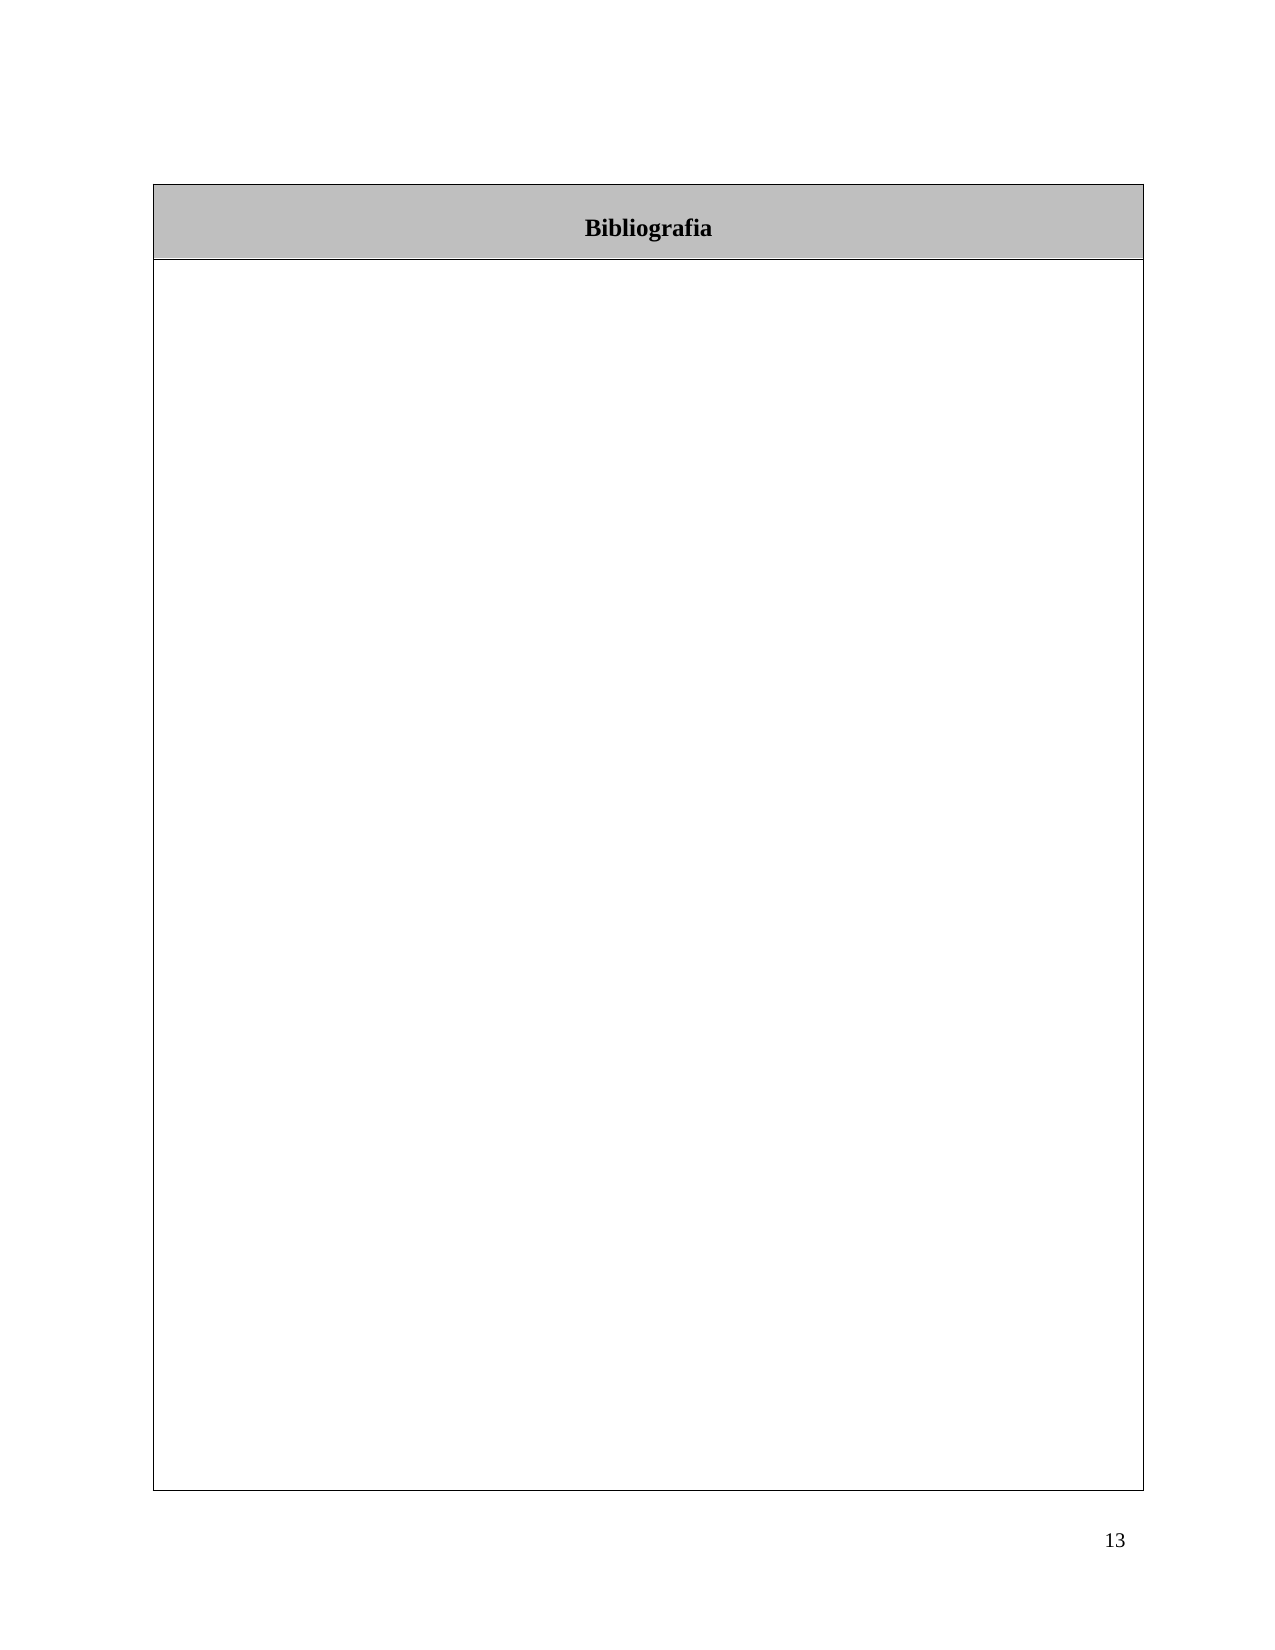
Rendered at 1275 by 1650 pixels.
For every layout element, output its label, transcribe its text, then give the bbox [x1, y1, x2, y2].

table_cell [154, 260, 1143, 1490]
table_header Bibliografia [154, 185, 1143, 258]
